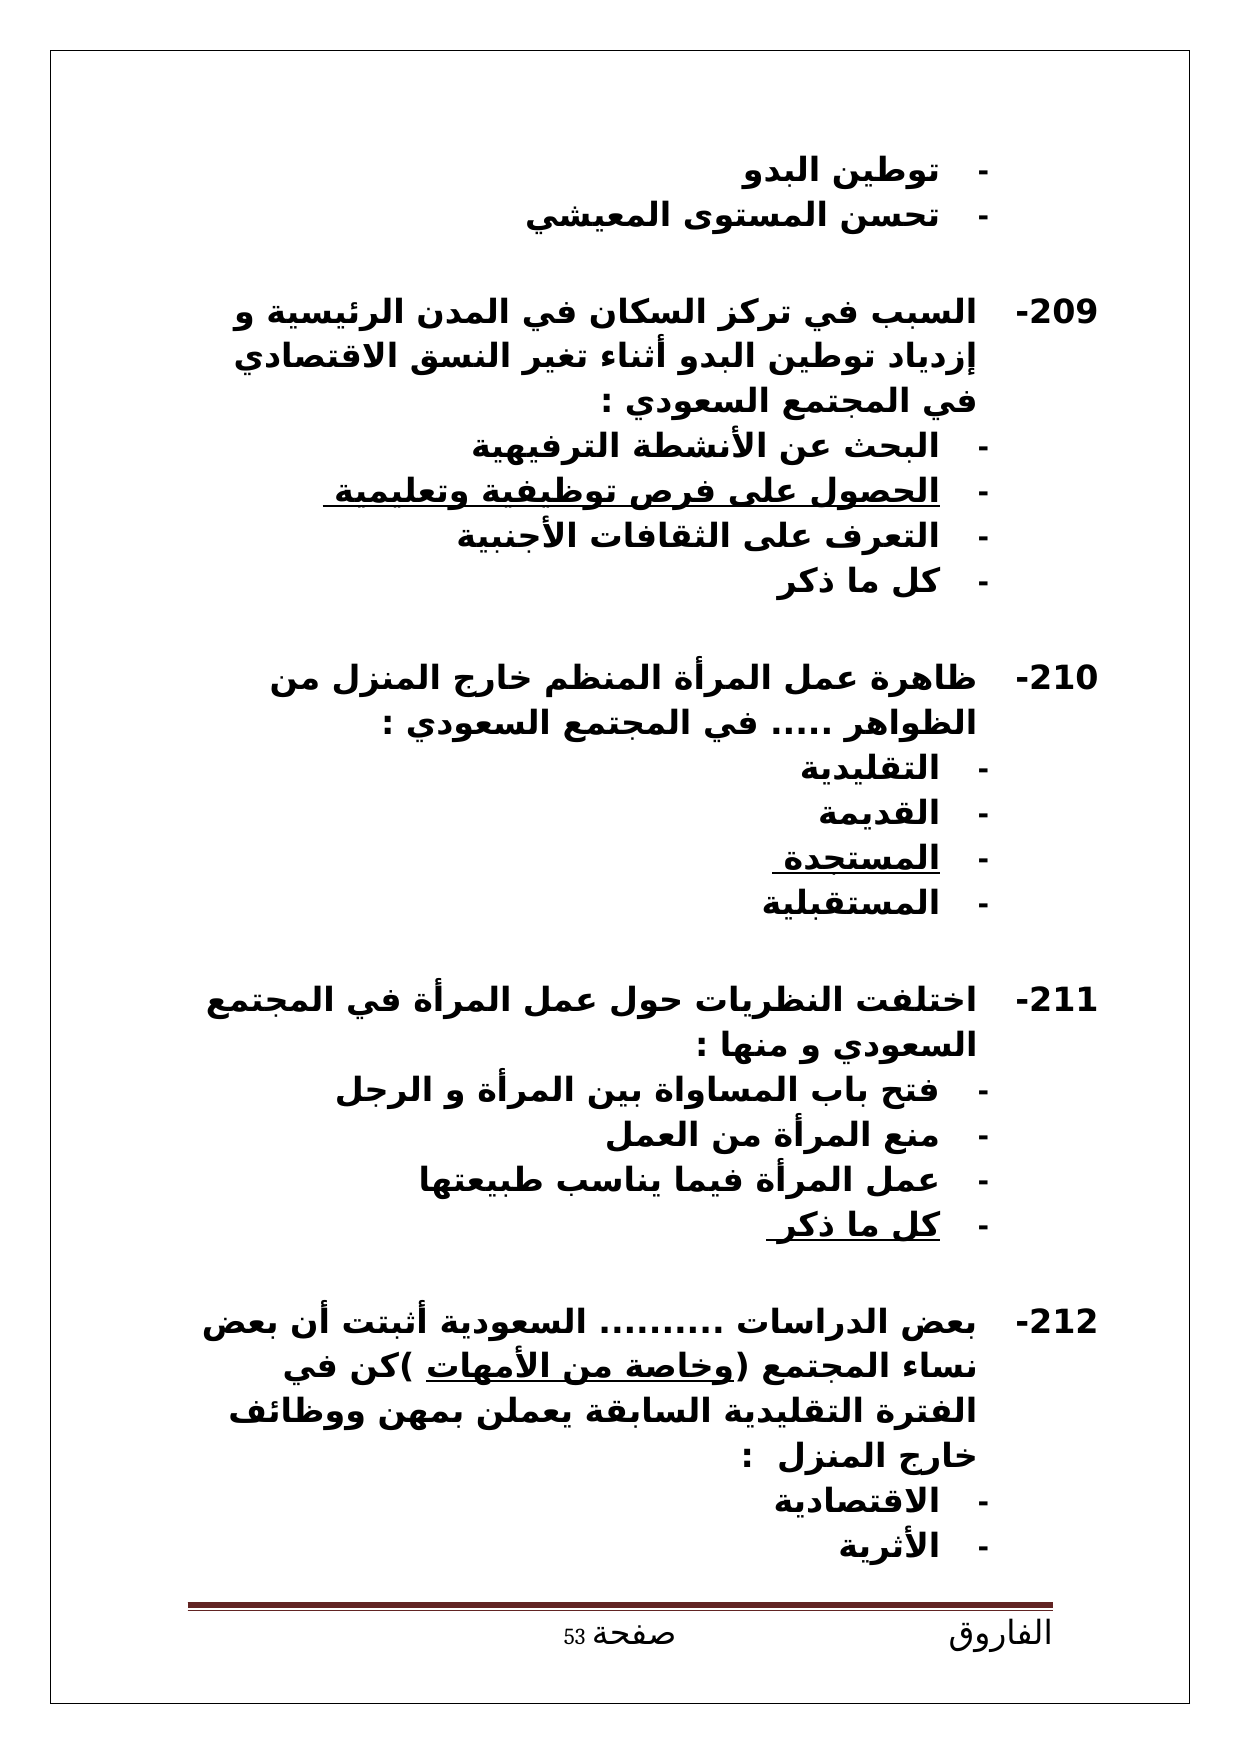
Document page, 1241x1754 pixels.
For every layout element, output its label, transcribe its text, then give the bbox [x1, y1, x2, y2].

list كل ما ذكر [187, 1205, 978, 1244]
list ظاهرة عمل المرأة المنظم خارج المنزل من الظواهر ..... في المجتمع السعودي : [187, 659, 1015, 742]
list الحصول على فرص توظيفية وتعليمية [187, 471, 978, 511]
list السبب في تركز السكان في المدن الرئيسية و إزدياد توطين البدو أثناء تغير النسق الاقتصادي في المجتمع السعودي : [187, 292, 1015, 420]
list الاقتصادية [187, 1481, 978, 1520]
list التقليدية [187, 748, 978, 787]
list اختلفت النظريات حول عمل المرأة في المجتمع السعودي و منها : [187, 981, 1015, 1064]
list بعض الدراسات .......... السعودية أثبتت أن بعض نساء المجتمع (وخاصة من الأمهات )كن في الفترة التقليدية السابقة يعملن بمهن ووظائف خارج المنزل : [187, 1302, 1015, 1475]
list المستجدة [187, 838, 978, 877]
list توطين البدو [187, 150, 978, 189]
list الأثرية [187, 1526, 978, 1565]
list كل ما ذكر [187, 561, 978, 601]
list التعرف على الثقافات الأجنبية [187, 516, 978, 556]
list عمل المرأة فيما يناسب طبيعتها [187, 1160, 978, 1199]
list البحث عن الأنشطة الترفيهية [187, 426, 978, 465]
list تحسن المستوى المعيشي [187, 195, 978, 234]
list المستقبلية [187, 883, 978, 922]
list منع المرأة من العمل [187, 1115, 978, 1154]
list القديمة [187, 793, 978, 832]
list فتح باب المساواة بين المرأة و الرجل [187, 1070, 978, 1109]
